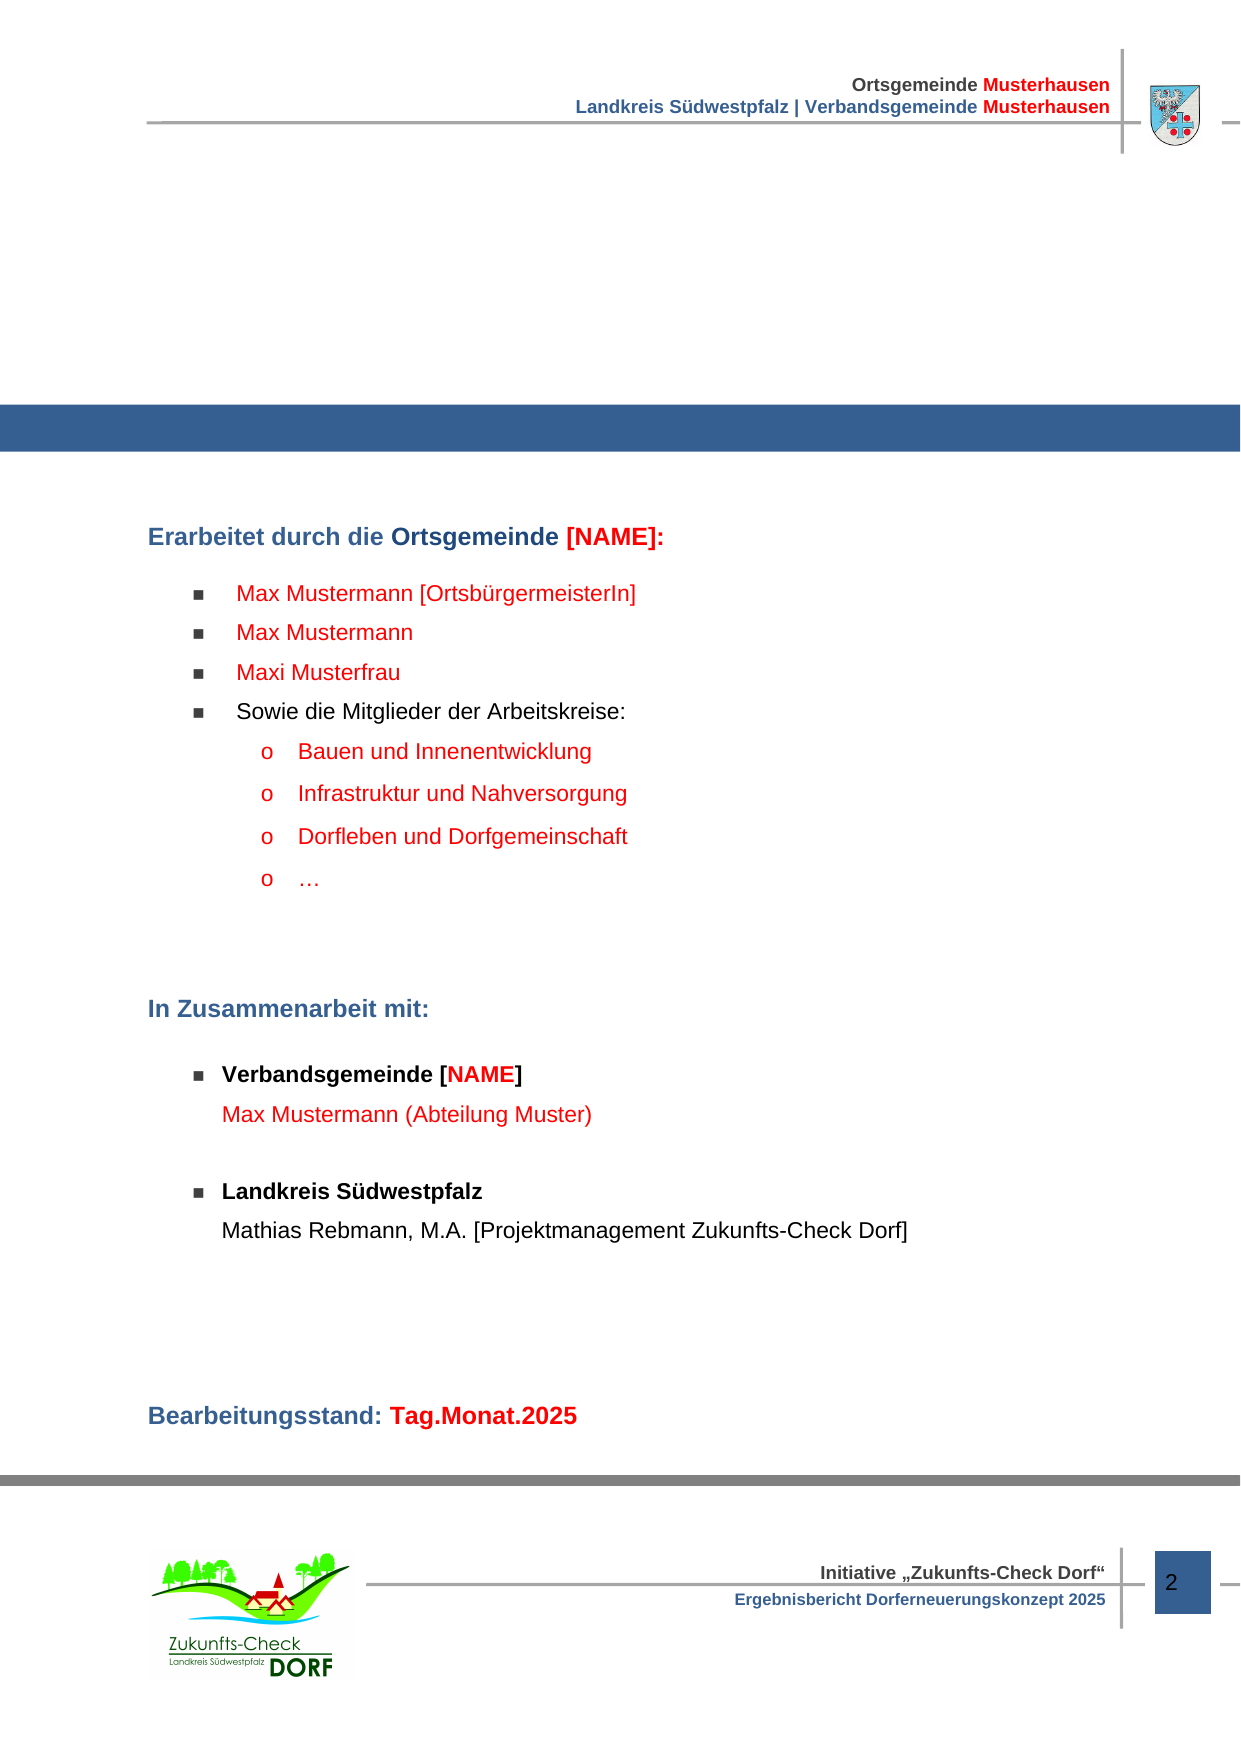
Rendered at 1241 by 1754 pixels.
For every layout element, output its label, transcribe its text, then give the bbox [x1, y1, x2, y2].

list Max Mustermann [OrtsbürgermeisterIn] [192, 580, 1122, 606]
list Landkreis Südwestpfalz [192, 1178, 1122, 1204]
picture [147, 1549, 354, 1681]
list … [260, 865, 1122, 893]
text Bearbeitungsstand: Tag.Monat.2025 [148, 1401, 1122, 1429]
text Erarbeitet durch die Ortsgemeinde [NAME]: [148, 522, 1122, 551]
list Infrastruktur und Nahversorgung [260, 780, 1122, 808]
list Mathias Rebmann, M.A. [Projektmanagement Zukunfts-Check Dorf] [221, 1217, 1122, 1244]
text In Zusammenarbeit mit: [148, 994, 1122, 1023]
list Max Mustermann [192, 619, 1122, 646]
list Maxi Musterfrau [192, 659, 1122, 685]
list Dorfleben und Dorfgemeinschaft [260, 823, 1122, 851]
list Verbandsgemeinde [NAME] Max Mustermann (Abteilung Muster) [192, 1061, 1122, 1127]
list Bauen und Innenentwicklung [260, 738, 1122, 766]
list Sowie die Mitglieder der Arbeitskreise: [192, 698, 1122, 724]
picture [1147, 82, 1202, 147]
